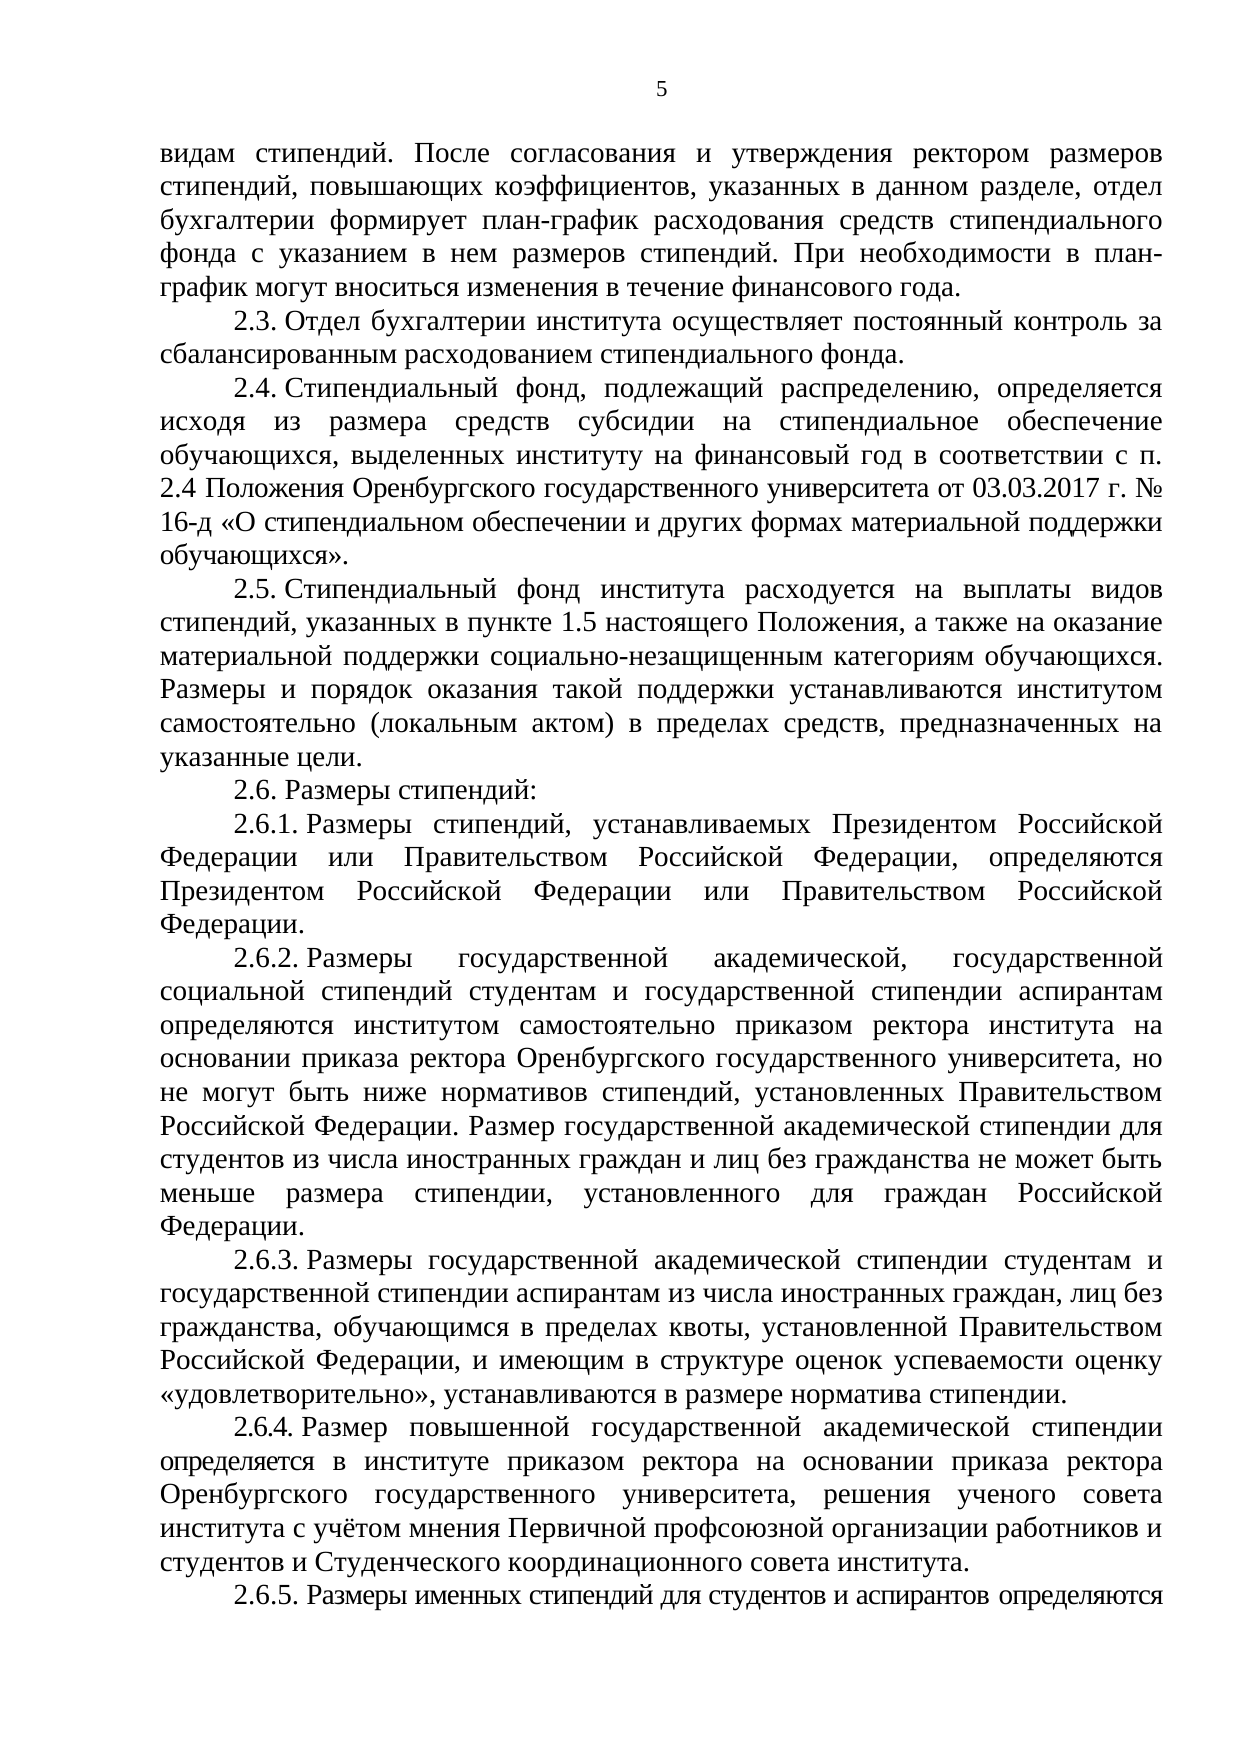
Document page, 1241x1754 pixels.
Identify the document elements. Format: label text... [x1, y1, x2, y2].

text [159, 135, 1163, 303]
text 2.6.2. Размеры государственной академической, государственной социальной стипендий студентам и государственной стипендии аспирантам определяются институтом самостоятельно приказом ректора института на основании приказа ректора Оренбургского государственного университета, но не могут быть ниже нормативов стипендий, установленных Правительством Российской Федерации. Размер государственной академической стипендии для студентов из числа иностранных граждан и лиц без гражданства не может быть меньше размера стипендии, установленного для граждан Российской Федерации. [159, 940, 1163, 1242]
text 2.6.1. Размеры стипендий, устанавливаемых Президентом Российской Федерации или Правительством Российской Федерации, определяются Президентом Российской Федерации или Правительством Российской Федерации. [159, 806, 1163, 940]
text 2.3. Отдел бухгалтерии института осуществляет постоянный контроль за сбалансированным расходованием стипендиального фонда. [159, 303, 1163, 370]
text 2.5. Стипендиальный фонд института расходуется на выплаты видов стипендий, указанных в пункте 1.5 настоящего Положения, а также на оказание материальной поддержки социально-незащищенным категориям обучающихся. Размеры и порядок оказания такой поддержки устанавливаются институтом самостоятельно (локальным актом) в пределах средств, предназначенных на указанные цели. [159, 571, 1163, 772]
text 2.6. Размеры стипендий: [159, 772, 1163, 806]
text 2.6.3. Размеры государственной академической стипендии студентам и государственной стипендии аспирантам из числа иностранных граждан, лиц без гражданства, обучающимся в пределах квоты, установленной Правительством Российской Федерации, и имеющим в структуре оценок успеваемости оценку «удовлетворительно», устанавливаются в размере норматива стипендии. [159, 1242, 1163, 1409]
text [159, 1577, 1163, 1611]
text 2.4. Стипендиальный фонд, подлежащий распределению, определяется исходя из размера средств субсидии на стипендиальное обеспечение обучающихся, выделенных институту на финансовый год в соответствии с п. 2.4 Положения Оренбургского государственного университета от 03.03.2017 г. № 16-д «О стипендиальном обеспечении и других формах материальной поддержки обучающихся». [159, 370, 1163, 571]
text 2.6.4. Размер повышенной государственной академической стипендии определяется в институте приказом ректора на основании приказа ректора Оренбургского государственного университета, решения ученого совета института с учётом мнения Первичной профсоюзной организации работников и студентов и Студенческого координационного совета института. [159, 1409, 1163, 1577]
